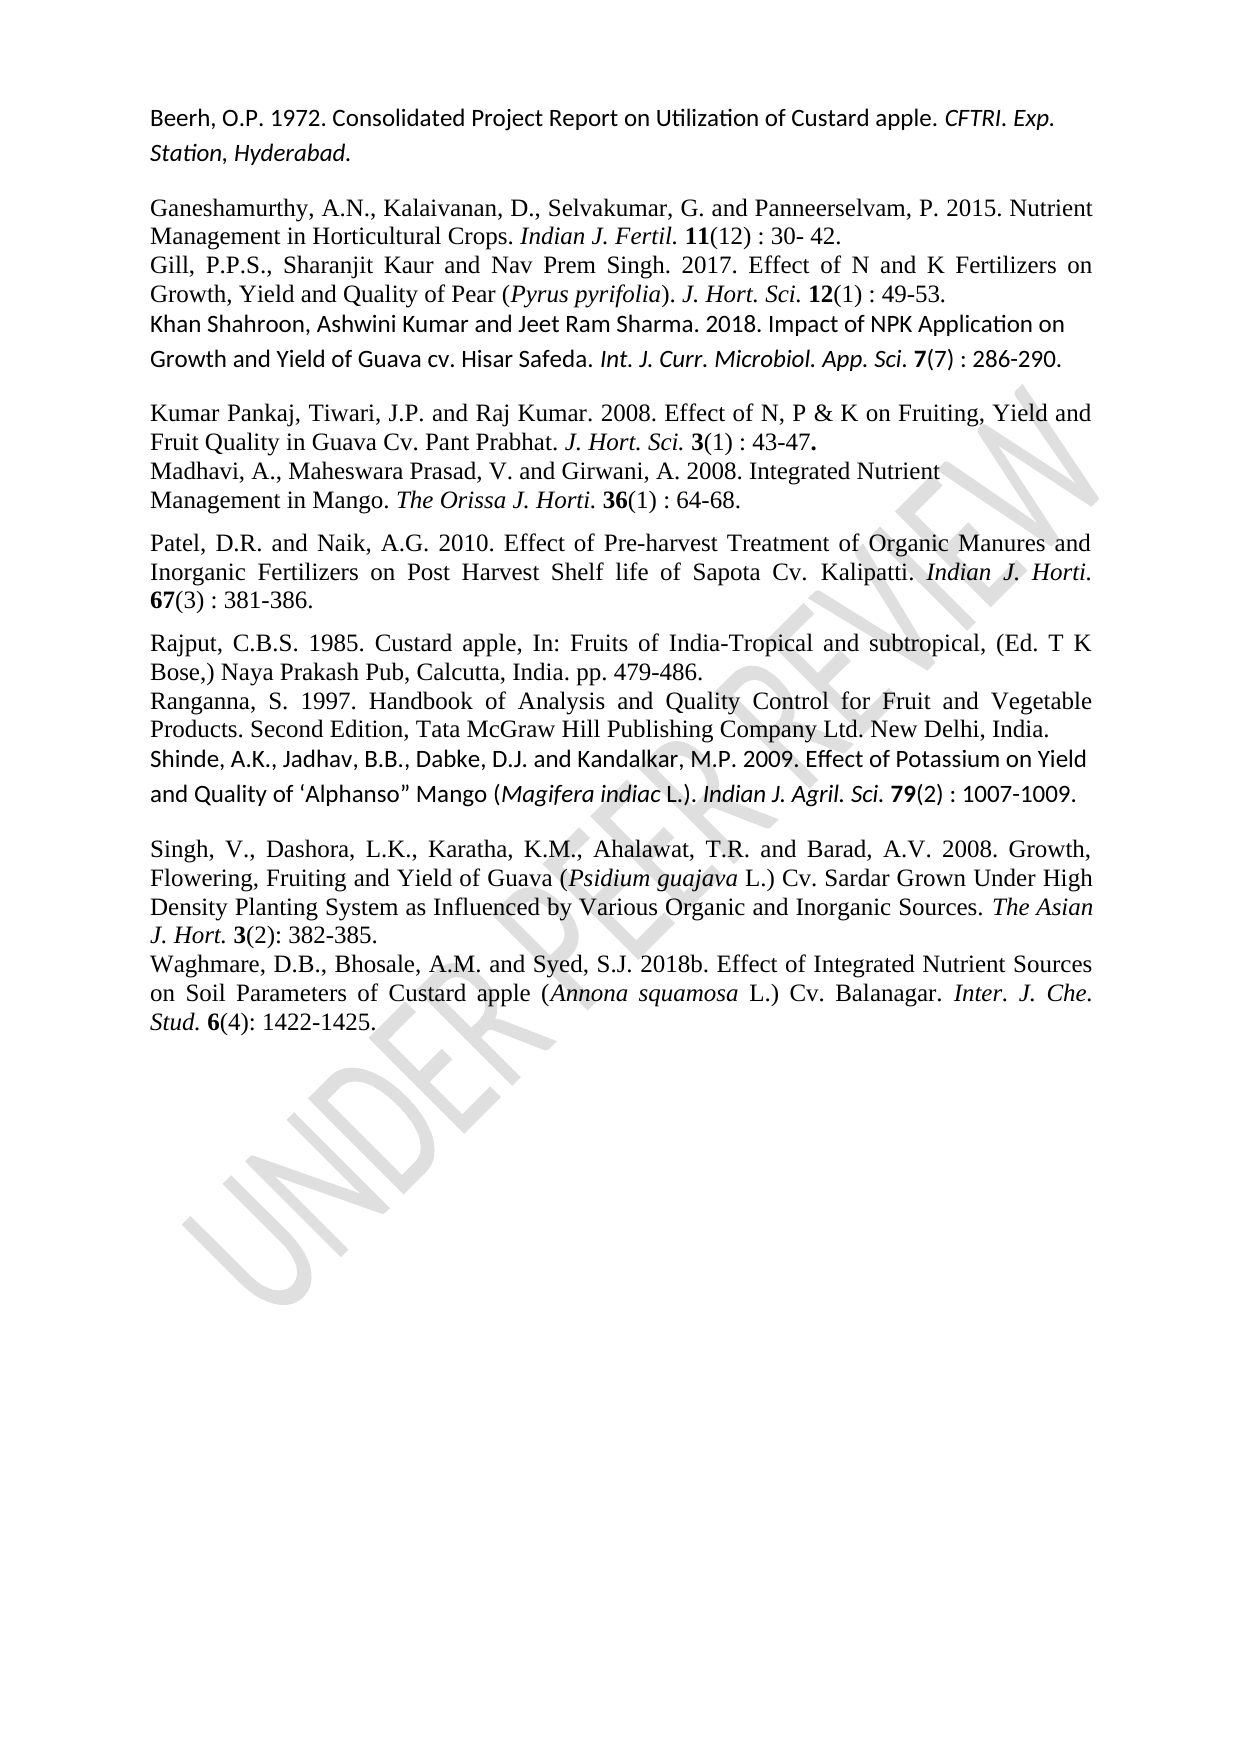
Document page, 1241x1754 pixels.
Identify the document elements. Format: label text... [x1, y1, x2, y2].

text Ranganna, S. 1997. Handbook of Analysis and Quality Control for Fruit and Vegetable Products. Second Edition, Tata McGraw Hill Publishing Company Ltd. New Delhi, India. [150, 686, 1093, 743]
text Patel, D.R. and Naik, A.G. 2010. Effect of Pre-harvest Treatment of Organic Manures and Inorganic Fertilizers on Post Harvest Shelf life of Sapota Cv. Kalipatti. Indian J. Horti. 67(3) : 381-386. [150, 528, 1092, 614]
text Shinde, A.K., Jadhav, B.B., Dabke, D.J. and Kandalkar, M.P. 2009. Effect of Potassium on Yield and Quality of ‘Alphanso” Mango (Magifera indiac L.). Indian J. Agril. Sci. 79(2) : 1007-1009. [150, 743, 1093, 809]
text Waghmare, D.B., Bhosale, A.M. and Syed, S.J. 2018b. Effect of Integrated Nutrient Sources on Soil Parameters of Custard apple (Annona squamosa L.) Cv. Balanagar. Inter. J. Che. Stud. 6(4): 1422-1425. [150, 949, 1093, 1035]
text Ganeshamurthy, A.N., Kalaivanan, D., Selvakumar, G. and Panneerselvam, P. 2015. Nutrient Management in Horticultural Crops. Indian J. Fertil. 11(12) : 30- 42. [150, 193, 1094, 250]
text Khan Shahroon, Ashwini Kumar and Jeet Ram Sharma. 2018. Impact of NPK Application on Growth and Yield of Guava cv. Hisar Safeda. Int. J. Curr. Microbiol. App. Sci. 7(7) : 286-290. [150, 308, 1093, 373]
text Madhavi, A., Maheswara Prasad, V. and Girwani, A. 2008. Integrated Nutrient Management in Mango. The Orissa J. Horti. 36(1) : 64-68. [150, 456, 1003, 513]
text Rajput, C.B.S. 1985. Custard apple, In: Fruits of India-Tropical and subtropical, (Ed. T K Bose,) Naya Prakash Pub, Calcutta, India. pp. 479-486. [150, 628, 1092, 686]
text Gill, P.P.S., Sharanjit Kaur and Nav Prem Singh. 2017. Effect of N and K Fertilizers on Growth, Yield and Quality of Pear (Pyrus pyrifolia). J. Hort. Sci. 12(1) : 49-53. [150, 250, 1093, 308]
text Kumar Pankaj, Tiwari, J.P. and Raj Kumar. 2008. Effect of N, P & K on Fruiting, Yield and Fruit Quality in Guava Cv. Pant Prabhat. J. Hort. Sci. 3(1) : 43-47. [150, 398, 1092, 456]
text Singh, V., Dashora, L.K., Karatha, K.M., Ahalawat, T.R. and Barad, A.V. 2008. Growth, Flowering, Fruiting and Yield of Guava (Psidium guajava L.) Cv. Sardar Grown Under High Density Planting System as Influenced by Various Organic and Inorganic Sources. The Asian J. Hort. 3(2): 382-385. [150, 834, 1093, 949]
text Beerh, O.P. 1972. Consolidated Project Report on Utilization of Custard apple. CFTRI. Exp. Station, Hyderabad. [150, 102, 1094, 167]
